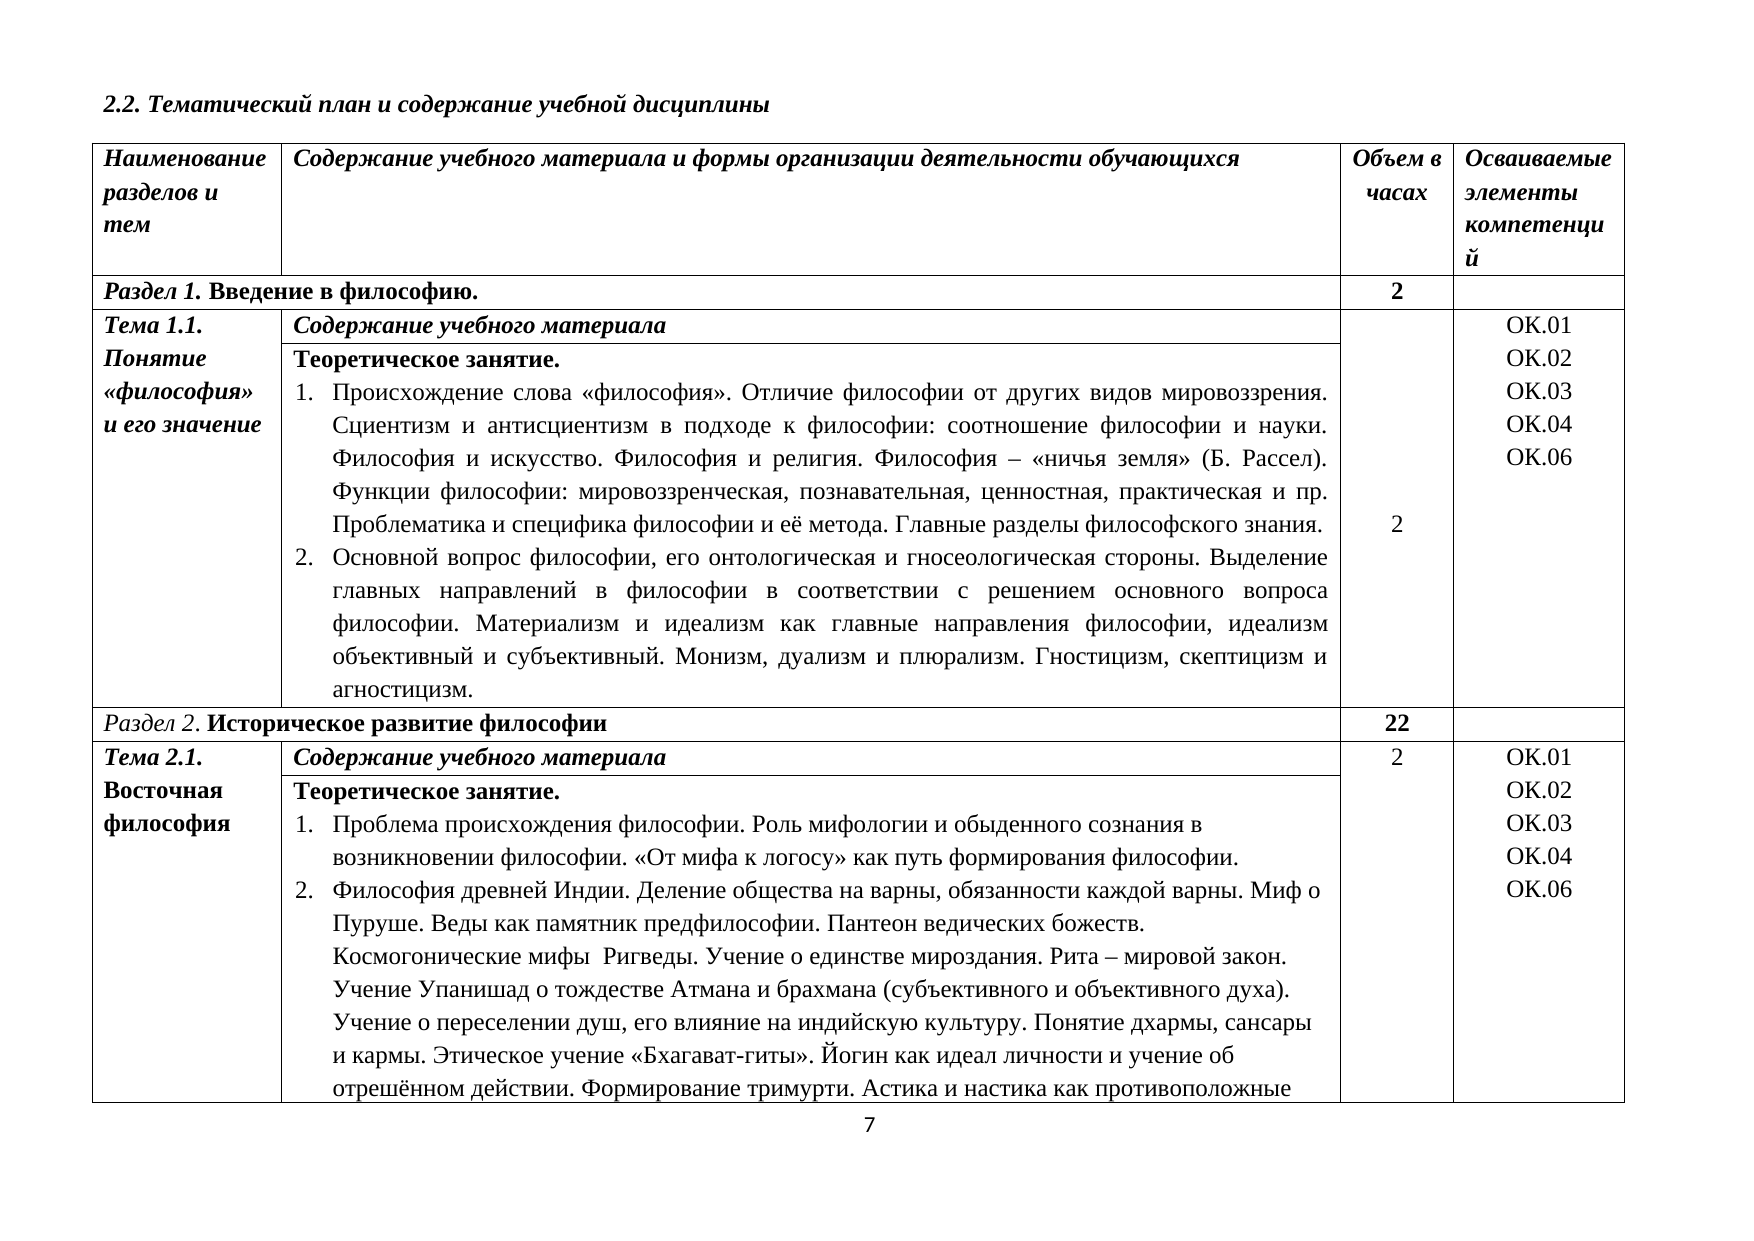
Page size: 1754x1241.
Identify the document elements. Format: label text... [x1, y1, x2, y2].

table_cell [282, 776, 1340, 1102]
table_cell 22 [1341, 708, 1453, 741]
table_cell 2 [1341, 276, 1453, 309]
table_cell Содержание учебного материала [282, 310, 1340, 343]
table_cell Раздел 1. Введение в философию. [93, 276, 1340, 309]
table_cell Тема 1.1. Понятие «философия» и его значение [93, 310, 281, 707]
table_cell [1454, 708, 1624, 741]
table_header Объем в часах [1341, 144, 1453, 275]
table_cell Раздел 2. Историческое развитие философии [93, 708, 1340, 741]
table_header Содержание учебного материала и формы организации деятельности обучающихся [282, 144, 1340, 275]
table_cell ОК.01 ОК.02 ОК.03 ОК.04 ОК.06 [1454, 310, 1624, 707]
table_cell ОК.01 ОК.02 ОК.03 ОК.04 ОК.06 [1454, 742, 1624, 1102]
table_cell 2 [1341, 310, 1453, 707]
text 2.2. Тематический план и содержание учебной дисциплины [103, 89, 1636, 117]
table_cell Теоретическое занятие. Происхождение слова «философия». Отличие философии от других видов мировоззрения. Сциентизм и антисциентизм в подходе к философии: соотношение философии и науки. Философия и искусство. Философия и религия. Философия – «ничья земля» (Б. Рассел). Функции философии: мировоззренческая, познавательная, ценностная, практическая и пр. Проблематика и специфика философии и её метода. Главные разделы философского знания. Основной вопрос философии, его онтологическая и гносеологическая стороны. Выделение главных направлений в философии в соответствии с решением основного вопроса философии. Материализм и идеализм как главные направления философии, идеализм объективный и субъективный. Монизм, дуализм и плюрализм. Гностицизм, скептицизм и агностицизм. [282, 344, 1340, 707]
table_cell 2 [1341, 742, 1453, 1102]
table_cell Тема 2.1. Восточная философия [93, 742, 281, 1102]
table_cell Содержание учебного материала [282, 742, 1340, 775]
table_header Наименование разделов и тем [93, 144, 281, 275]
table_header Осваиваемые элементы компетенций [1454, 144, 1624, 275]
table_cell [1454, 276, 1624, 309]
